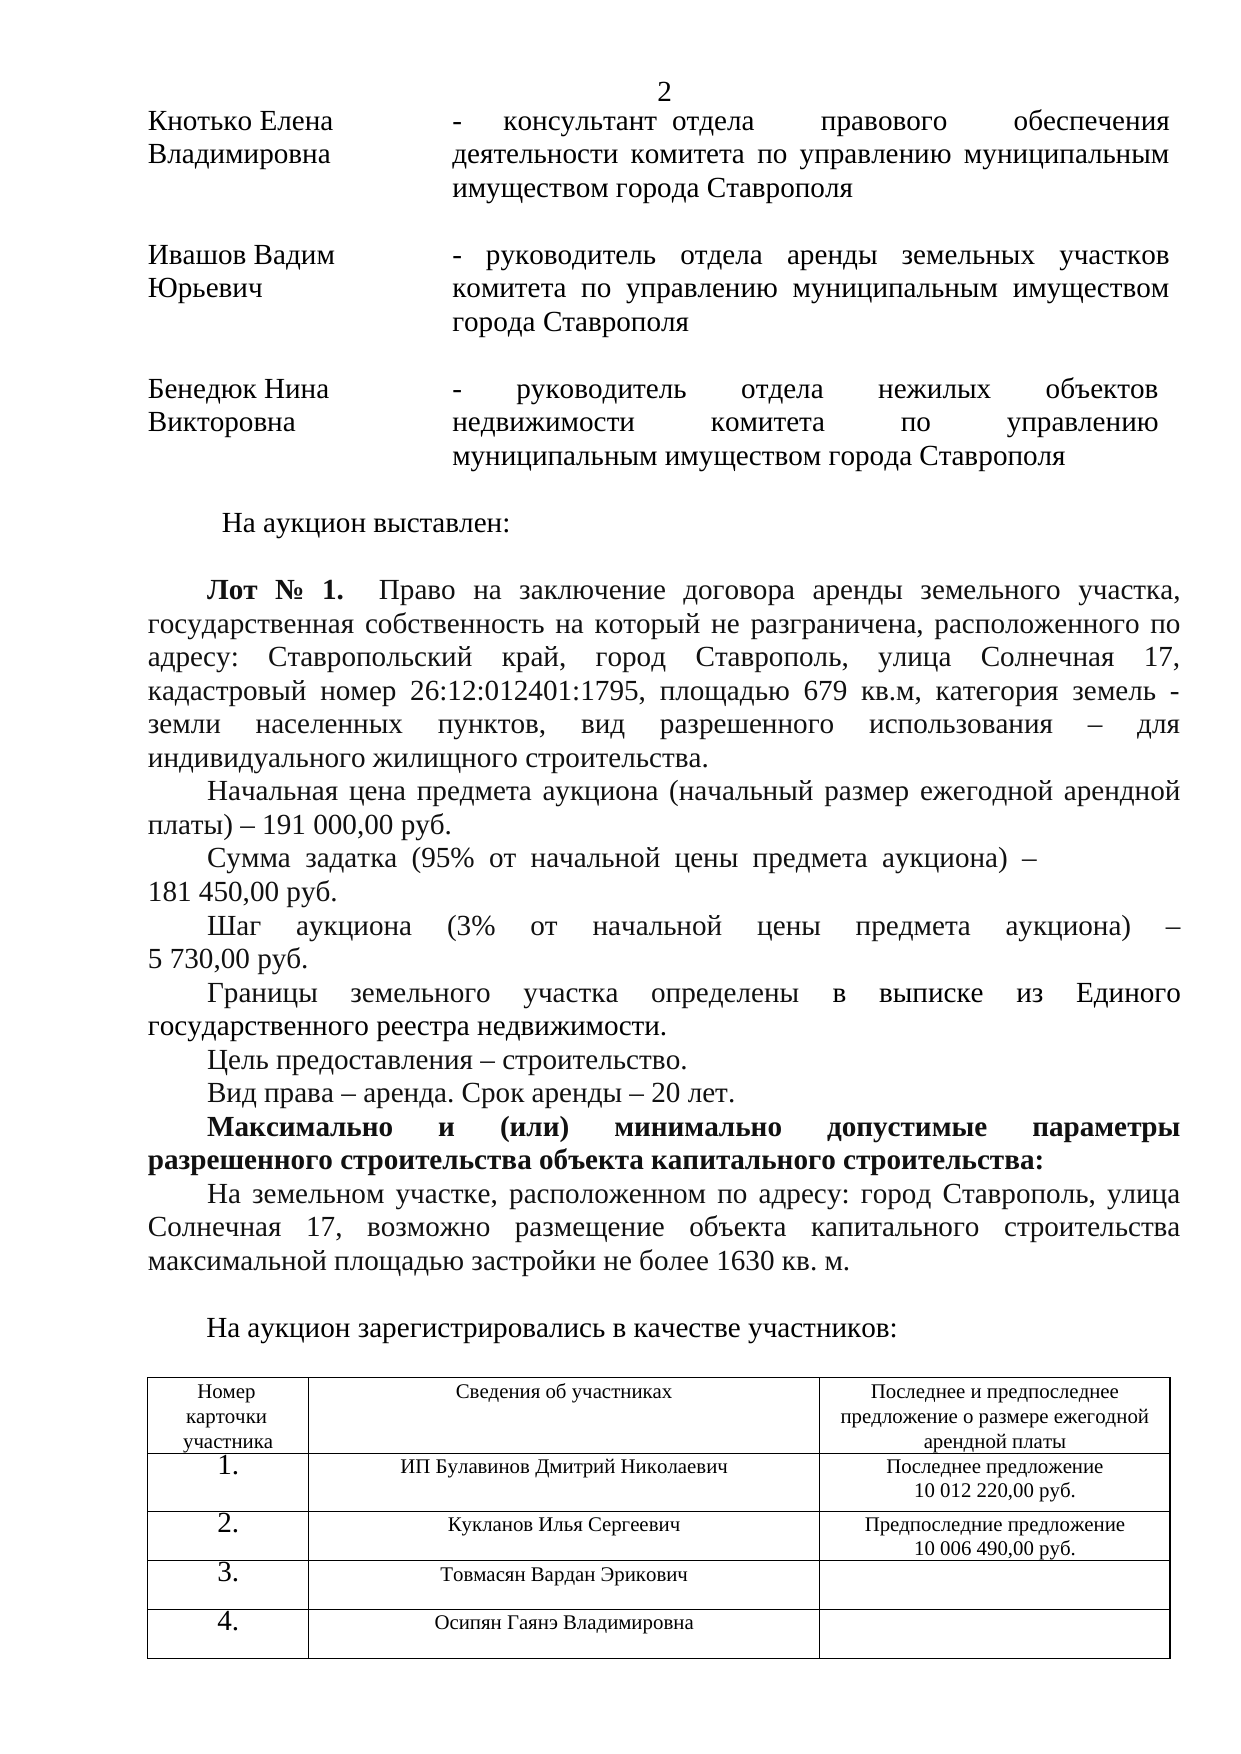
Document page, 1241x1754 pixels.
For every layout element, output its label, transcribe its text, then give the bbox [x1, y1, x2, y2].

table_cell Кукланов Илья Сергеевич [309, 1512, 819, 1560]
table_header Последнее и предпоследнее предложение о размере ежегодной арендной платы [820, 1378, 1169, 1453]
text Начальная цена предмета аукциона (начальный размер ежегодной арендной платы) – 191 000,00 руб. [148, 773, 1181, 841]
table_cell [441, 103, 1170, 371]
table_cell 3. [148, 1561, 308, 1609]
table_header Номер карточки участника [148, 1378, 308, 1453]
table_cell Осипян Гаянэ Владимировна [309, 1610, 819, 1658]
text Сумма задатка (95% от начальной цены предмета аукциона) – 181 450,00 руб. [148, 841, 1181, 908]
text Вид права – аренда. Срок аренды – 20 лет. [148, 1075, 1181, 1109]
table_cell Предпоследние предложение 10 006 490,00 руб. [820, 1512, 1169, 1560]
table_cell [136, 103, 441, 371]
table_cell [820, 1561, 1169, 1609]
text На земельном участке, расположенном по адресу: город Ставрополь, улица Солнечная 17, возможно размещение объекта капитального строительства максимальной площадью застройки не более 1630 кв. м. [148, 1176, 1181, 1277]
text На аукцион выставлен: [148, 505, 1166, 539]
table_cell - руководитель отдела нежилых объектов недвижимости комитета по управлению муниципальным имуществом города Ставрополя [441, 371, 1170, 472]
text На аукцион зарегистрировались в качестве участников: [148, 1310, 1181, 1344]
text Границы земельного участка определены в выписке из Единого государственного реестра недвижимости. [148, 975, 1181, 1042]
text Цель предоставления – строительство. [148, 1042, 1181, 1075]
table_cell 4. [148, 1610, 308, 1658]
table_header Сведения об участниках [309, 1378, 819, 1453]
table_cell ИП Булавинов Дмитрий Николаевич [309, 1454, 819, 1511]
table_cell [820, 1610, 1169, 1658]
table_cell Бенедюк Нина Викторовна [136, 371, 441, 472]
text Шаг аукциона (3% от начальной цены предмета аукциона) – 5 730,00 руб. [148, 908, 1181, 975]
text Максимально и (или) минимально допустимые параметры разрешенного строительства объекта капитального строительства: [148, 1109, 1181, 1176]
table_cell 1. [148, 1454, 308, 1511]
text Лот № 1. Право на заключение договора аренды земельного участка, государственная собственность на который не разграничена, расположенного по адресу: Ставропольский край, город Ставрополь, улица Солнечная 17, кадастровый номер 26:12:012401:1795, площадью 679 кв.м, категория земель - земли населенных пунктов, вид разрешенного использования – для индивидуального жилищного строительства. [148, 572, 1181, 773]
table_cell Последнее предложение 10 012 220,00 руб. [820, 1454, 1169, 1511]
table_cell 2. [148, 1512, 308, 1560]
table_cell Товмасян Вардан Эрикович [309, 1561, 819, 1609]
